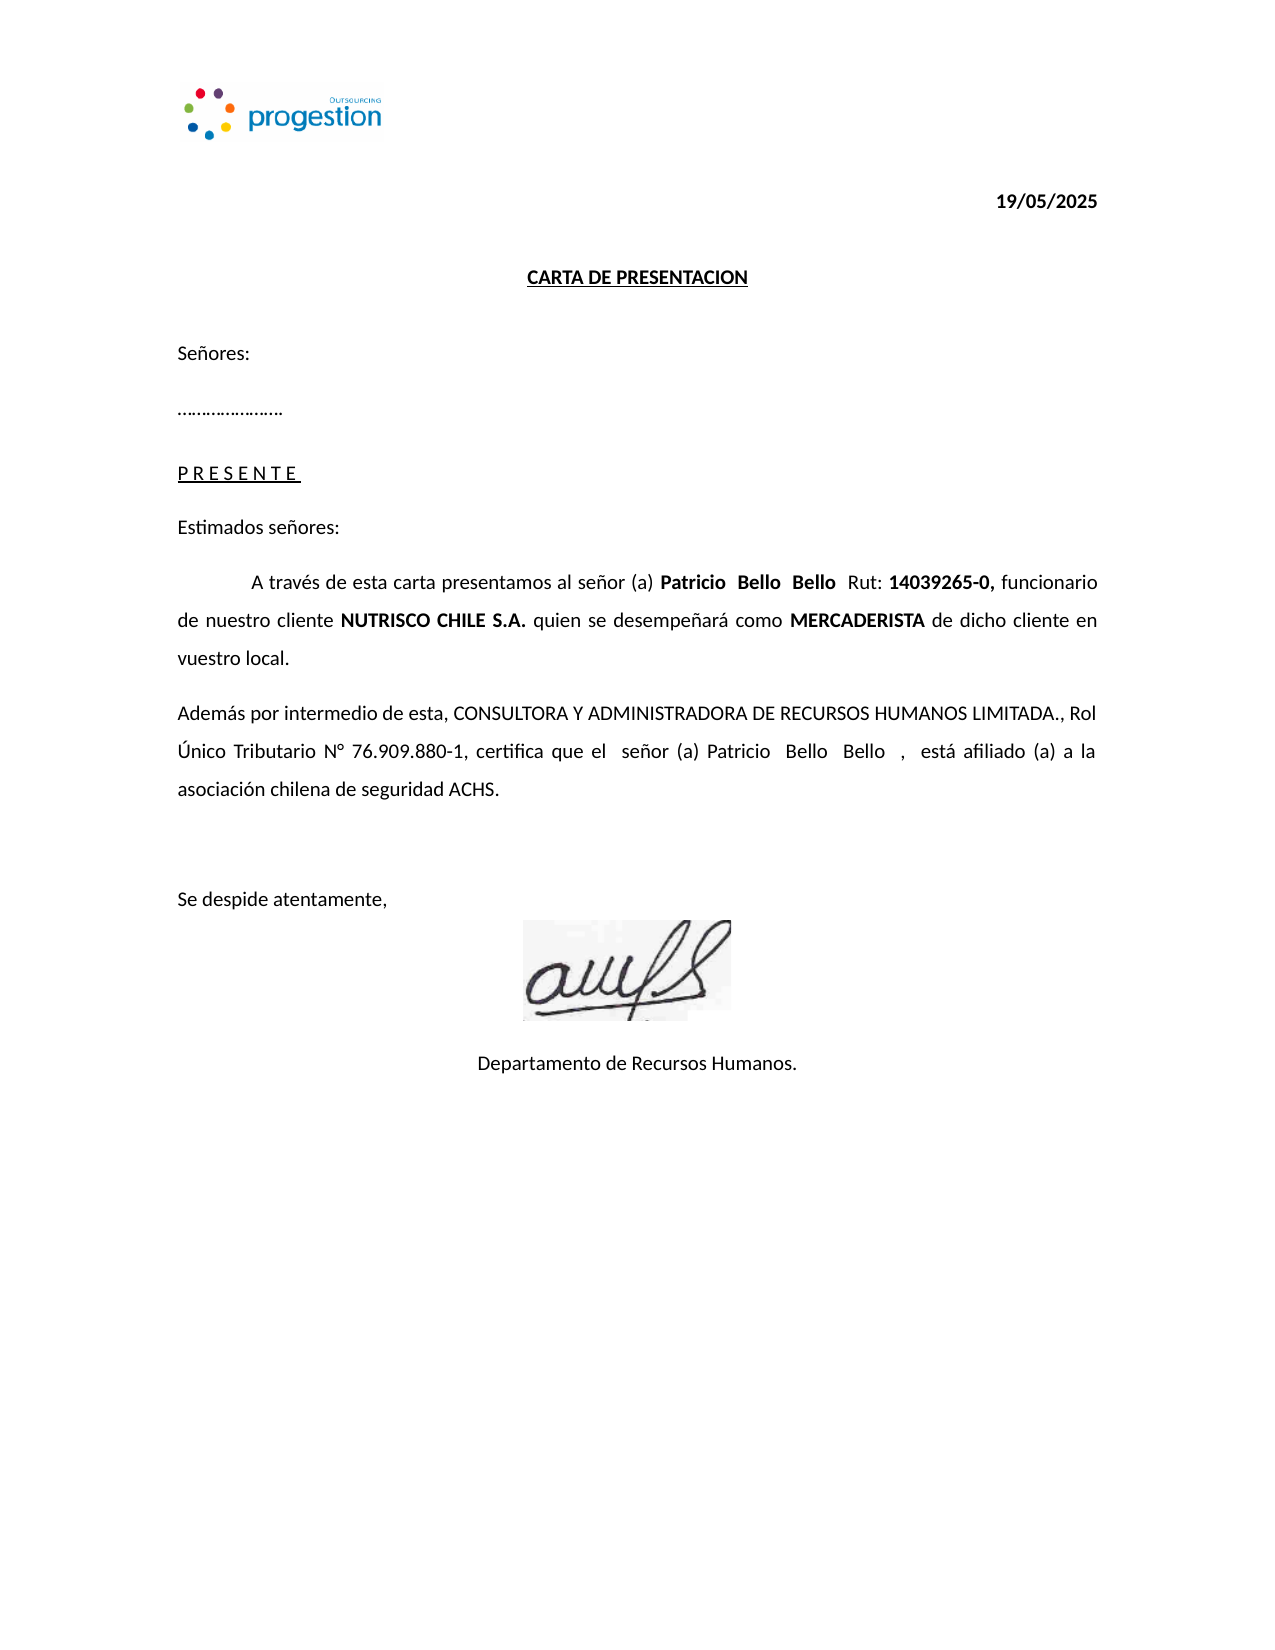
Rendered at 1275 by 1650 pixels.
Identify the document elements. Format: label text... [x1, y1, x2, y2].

subtitle P R E S E N T E [177, 460, 1098, 485]
subtitle CARTA DE PRESENTACION [177, 264, 1098, 290]
text Departamento de Recursos Humanos. [177, 1051, 1098, 1076]
text Además por intermedio de esta, CONSULTORA Y ADMINISTRADORA DE RECURSOS HUMANOS LIMITADA., Rol Único Tributario N° 76.909.880-1, certifica que el señor (a) Patricio Bello Bello , está afiliado (a) a la asociación chilena de seguridad ACHS. [177, 700, 1098, 802]
text Estimados señores: [177, 514, 1098, 540]
picture [521, 920, 731, 1020]
subtitle 19/05/2025 [177, 189, 1098, 214]
text Se despide atentamente, [177, 886, 1098, 912]
text A través de esta carta presentamos al señor (a) Patricio Bello Bello Rut: 14039265-0, funcionario de nuestro cliente NUTRISCO CHILE S.A. quien se desempeñará como MERCADERISTA de dicho cliente en vuestro local. [177, 569, 1098, 671]
picture [177, 73, 385, 152]
subtitle Señores: [177, 340, 1098, 365]
text …………………. [177, 395, 1098, 420]
